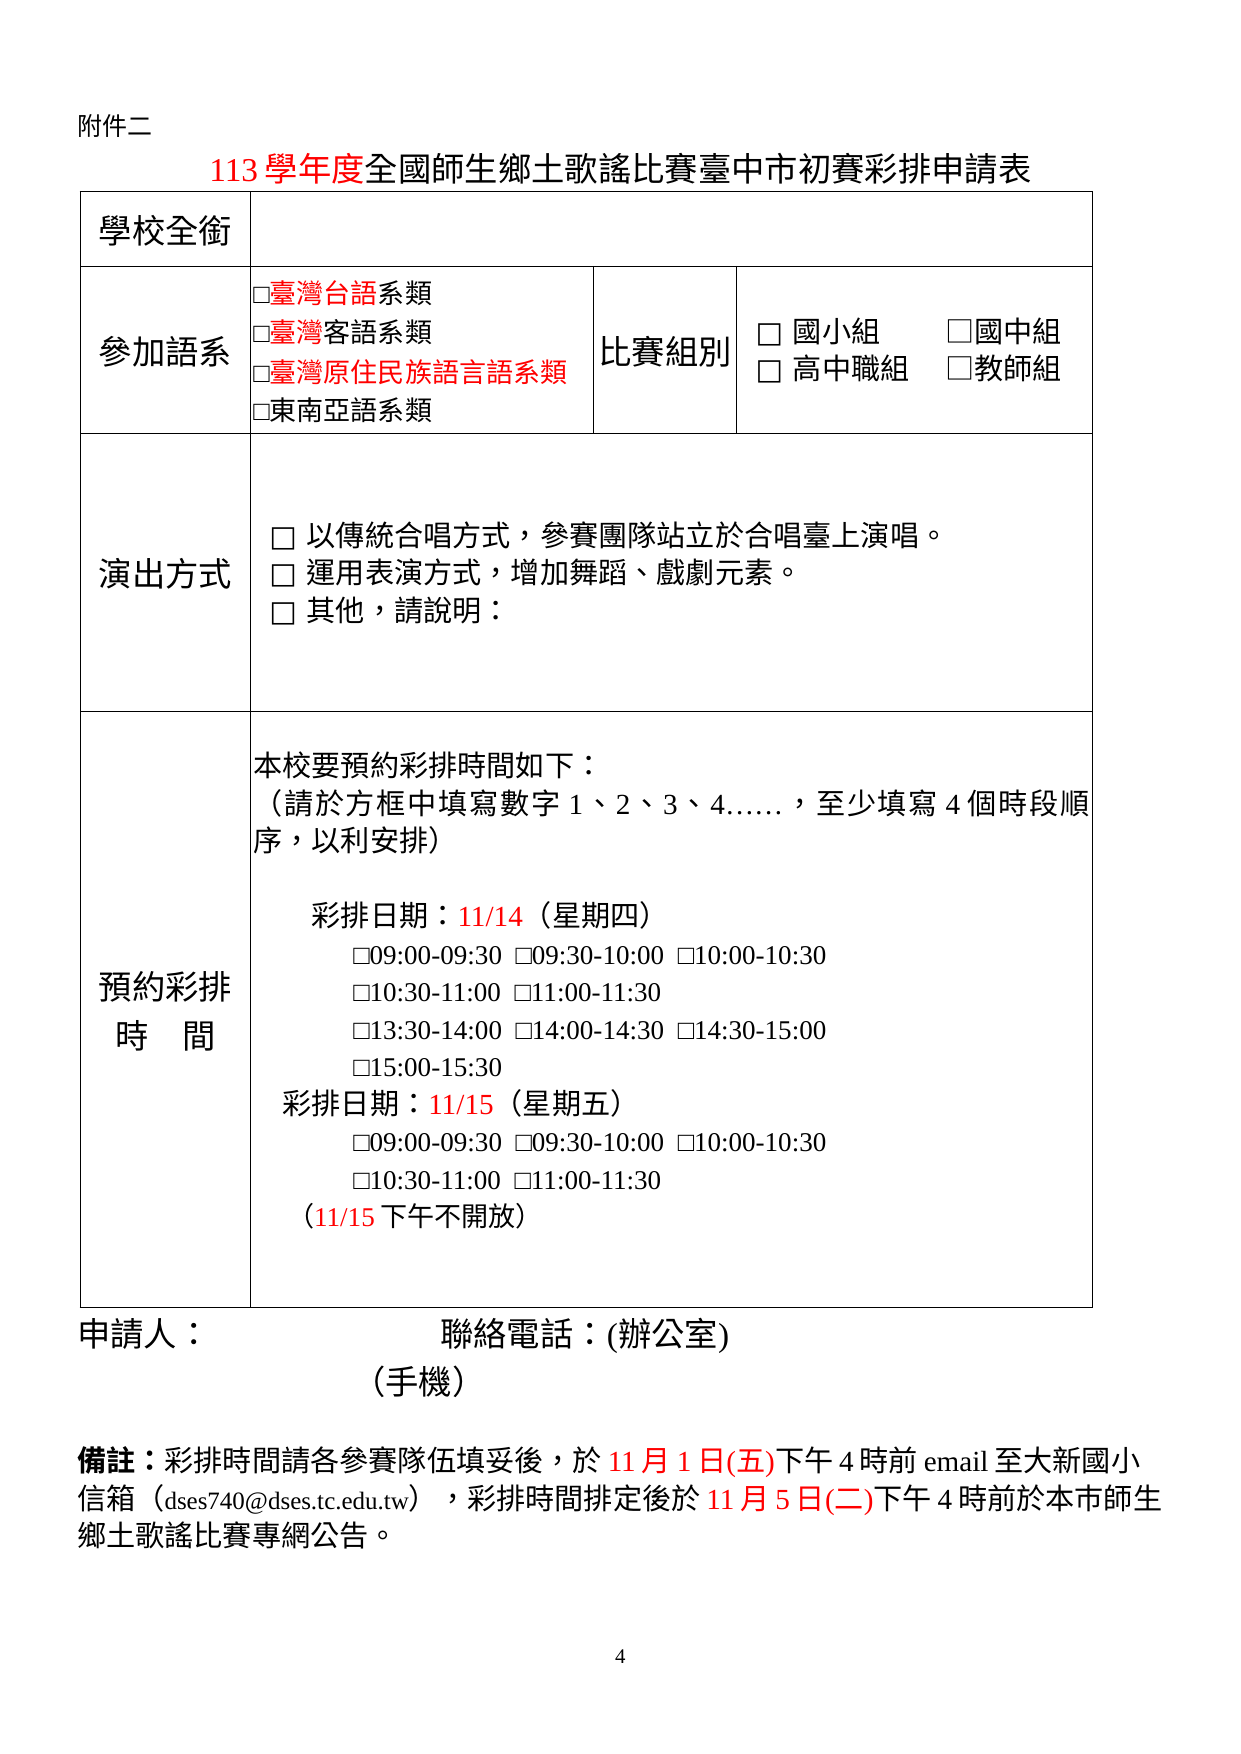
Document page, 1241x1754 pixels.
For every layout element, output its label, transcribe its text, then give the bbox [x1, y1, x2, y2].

table_cell 比賽組別 [594, 267, 736, 433]
table_cell 以傳統合唱方式，參賽團隊站立於合唱臺上演唱。 運用表演方式，增加舞蹈、戲劇元素。 其他，請說明： [251, 434, 1092, 711]
text （手機） [77, 1356, 1163, 1404]
table_header 學校全銜 [81, 192, 250, 266]
text 申請人： 聯絡電話：(辦公室) [77, 1308, 1163, 1356]
table_cell 本校要預約彩排時間如下： （請於方框中填寫數字1、2、3、4……，至少填寫4個時段順序，以利安排） 彩排日期：11/14（星期四） □09:00-09:30 □09:30-10:00 □10:00-10:30 □10:30-11:00 □11:00-11:30 □13:30-14:00 □14:00-14:30 □14:30-15:00 □15:00-15:30 彩排日期：11/15（星期五） □09:00-09:30 □09:30-10:00 □10:00-10:30 □10:30-11:00 □11:00-11:30 （11/15下午不開放） [251, 712, 1092, 1307]
table_cell 預約彩排 時間 [81, 712, 250, 1307]
table_header [251, 192, 1092, 266]
text 附件二 [77, 106, 1163, 143]
text 113學年度全國師生鄉土歌謠比賽臺中市初賽彩排申請表 [77, 143, 1163, 191]
table_cell 國小組 □國中組 高中職組 □教師組 [737, 267, 1092, 433]
table_cell 參加語系 [81, 267, 250, 433]
table_cell 演出方式 [81, 434, 250, 711]
table_cell □臺灣台語系類 □臺灣客語系類 □臺灣原住民族語言語系類 □東南亞語系類 [251, 267, 593, 433]
text 備註：彩排時間請各參賽隊伍填妥後，於11月1日(五)下午4時前email至大新國小信箱（dses740@dses.tc.edu.tw），彩排時間排定後於11月5日(二)下午4時前於本巿師生鄉土歌謠比賽專網公告。 [77, 1442, 1163, 1554]
